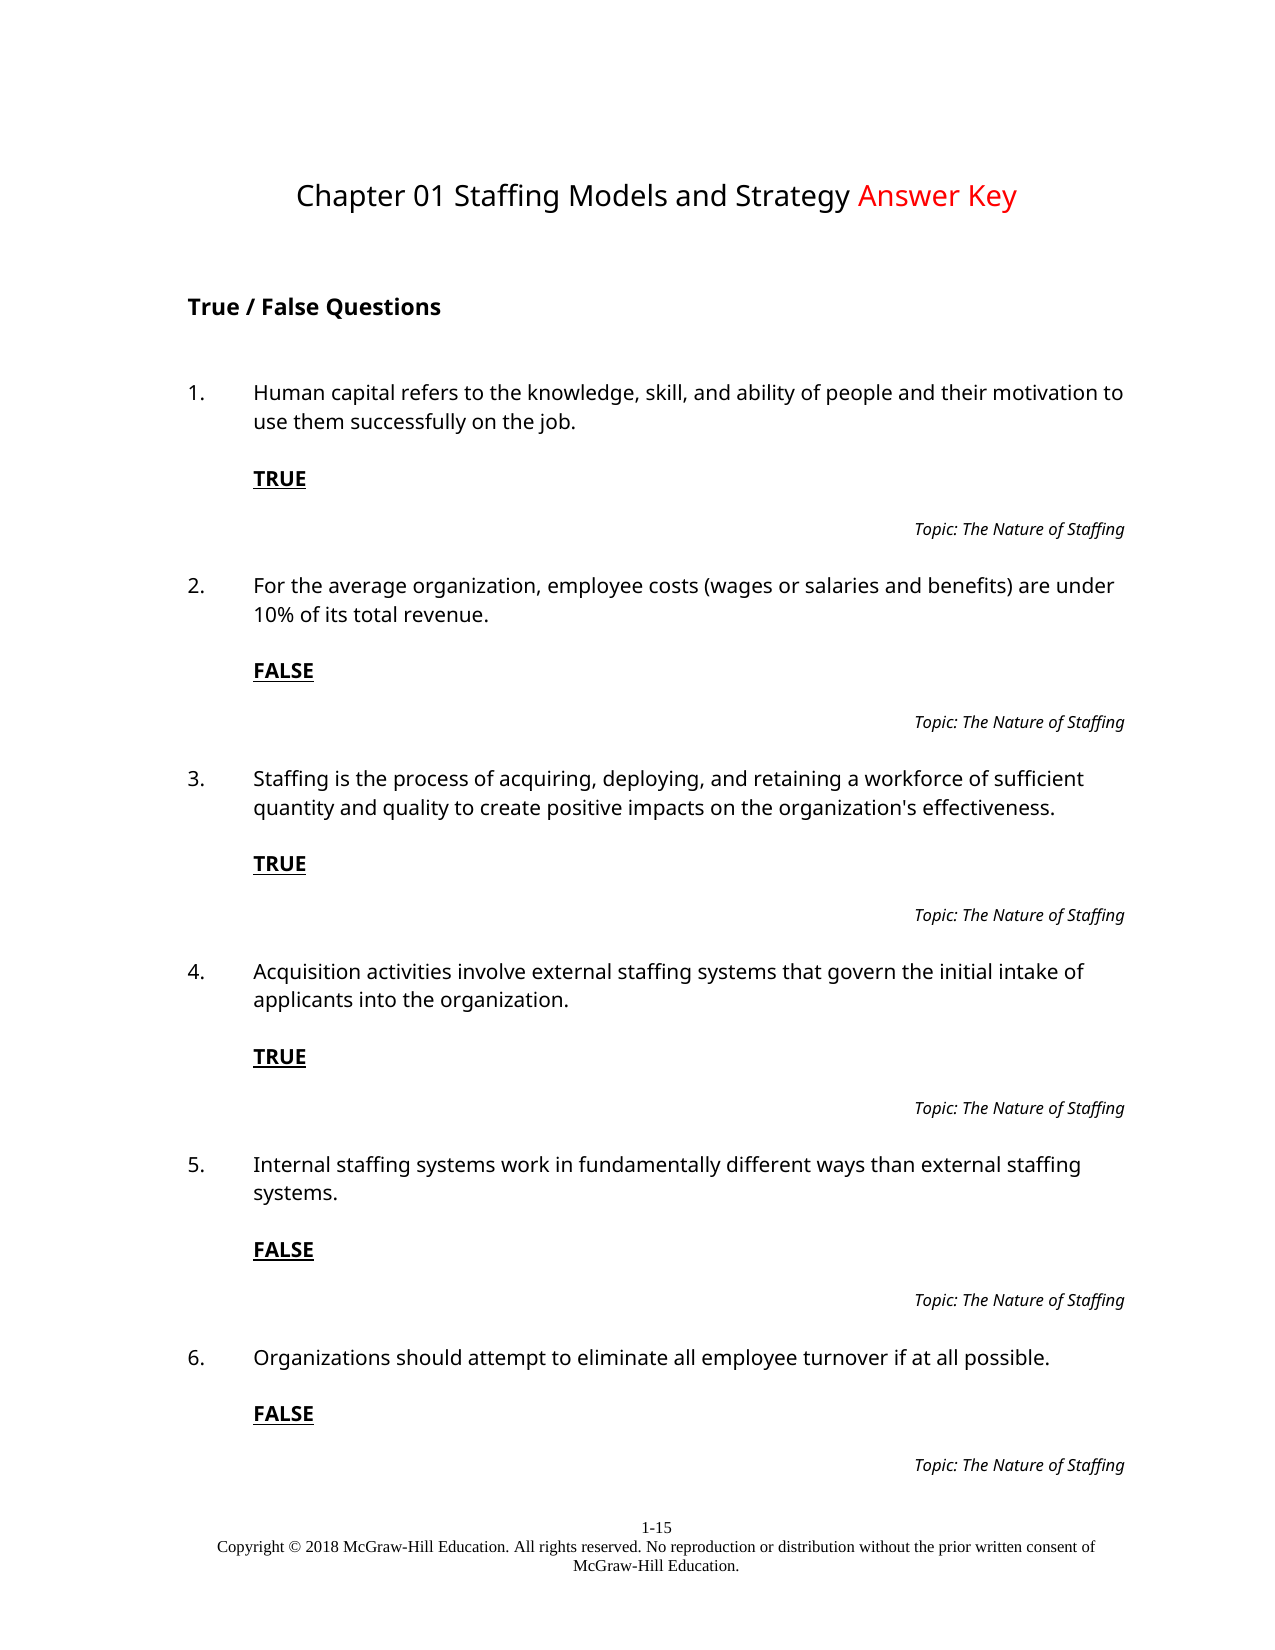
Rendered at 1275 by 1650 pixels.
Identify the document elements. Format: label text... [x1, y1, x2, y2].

table_header For the average organization, employee costs (wages or salaries and benefits) are under 10% of its total revenue. FALSE [253, 571, 1125, 685]
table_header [188, 1454, 1125, 1476]
table_header 4. [188, 957, 253, 1071]
table_header 5. [188, 1150, 253, 1263]
table_header Topic: The Nature of Staffing [188, 518, 1125, 568]
table_header 6. [188, 1343, 253, 1428]
table_header Organizations should attempt to eliminate all employee turnover if at all possible. FALSE [253, 1343, 1125, 1428]
table_header Topic: The Nature of Staffing [188, 1289, 1125, 1340]
table_header 3. [188, 764, 253, 878]
table_header Staffing is the process of acquiring, deploying, and retaining a workforce of sufficient quantity and quality to create positive impacts on the organization's effectiveness. TRUE [253, 764, 1125, 878]
table_header Human capital refers to the knowledge, skill, and ability of people and their motivation to use them successfully on the job. TRUE [253, 379, 1125, 492]
table_header 1. [188, 379, 253, 492]
table_header 2. [188, 571, 253, 685]
table_header Internal staffing systems work in fundamentally different ways than external staffing systems. FALSE [253, 1150, 1125, 1263]
table_header Topic: The Nature of Staffing [188, 711, 1125, 761]
text Chapter 01 Staffing Models and Strategy Answer Key [187, 150, 1125, 241]
text True / False Questions [187, 266, 1125, 354]
table_header Acquisition activities involve external staffing systems that govern the initial intake of applicants into the organization. TRUE [253, 957, 1125, 1071]
table_header Topic: The Nature of Staffing [188, 1096, 1125, 1147]
table_header Topic: The Nature of Staffing [188, 904, 1125, 954]
